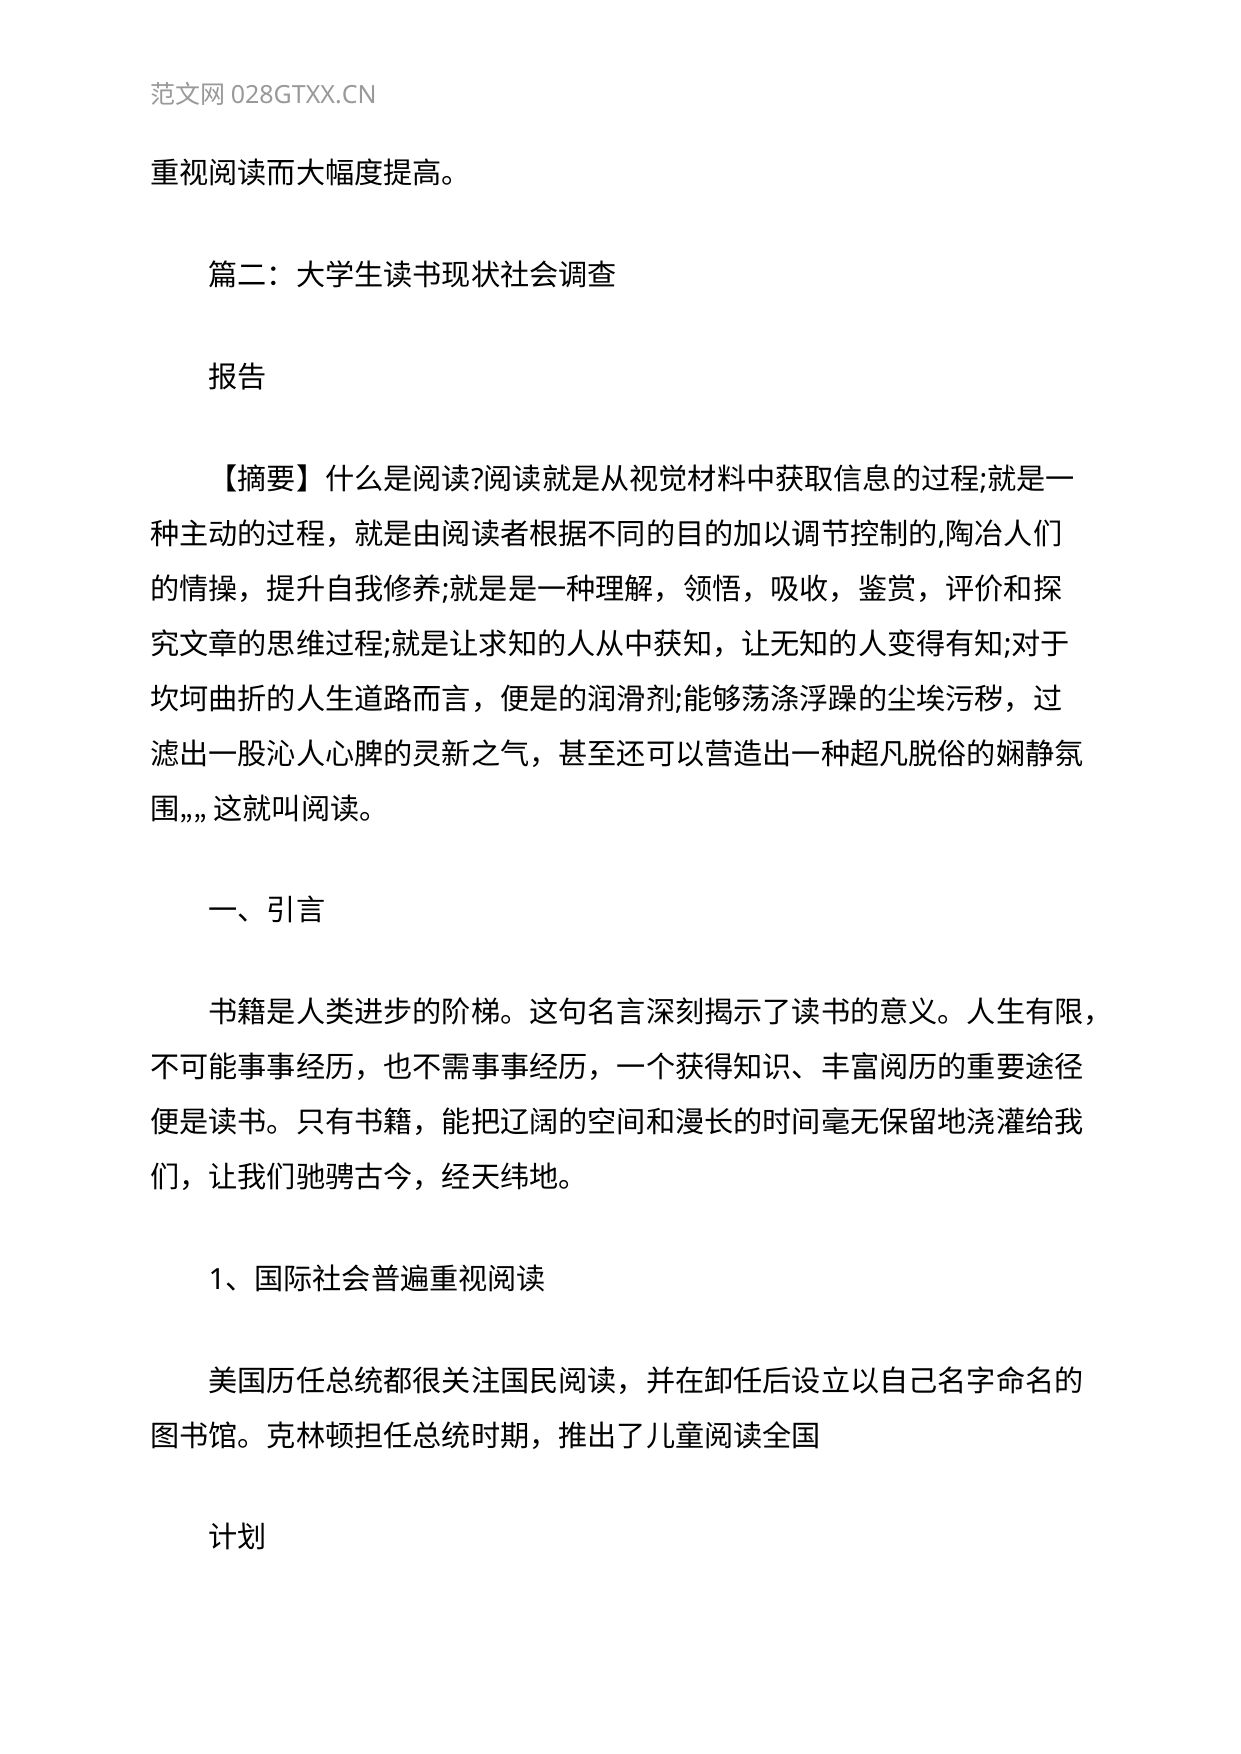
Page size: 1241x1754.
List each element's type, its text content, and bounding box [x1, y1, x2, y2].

text 计划 [150, 1514, 1090, 1556]
text 篇二：大学生读书现状社会调查 [150, 252, 1090, 294]
text 书籍是人类进步的阶梯。这句名言深刻揭示了读书的意义。人生有限，不可能事事经历，也不需事事经历，一个获得知识、丰富阅历的重要途径便是读书。只有书籍，能把辽阔的空间和漫长的时间毫无保留地浇灌给我们，让我们驰骋古今，经天纬地。 [150, 989, 1090, 1196]
text 【摘要】什么是阅读?阅读就是从视觉材料中获取信息的过程;就是一种主动的过程，就是由阅读者根据不同的目的加以调节控制的,陶冶人们的情操，提升自我修养;就是是一种理解，领悟，吸收，鉴赏，评价和探究文章的思维过程;就是让求知的人从中获知，让无知的人变得有知;对于坎坷曲折的人生道路而言，便是的润滑剂;能够荡涤浮躁的尘埃污秽，过滤出一股沁人心脾的灵新之气，甚至还可以营造出一种超凡脱俗的娴静氛围„„ 这就叫阅读。 [150, 455, 1090, 827]
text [150, 150, 1090, 192]
text 美国历任总统都很关注国民阅读，并在卸任后设立以自己名字命名的图书馆。克林顿担任总统时期，推出了儿童阅读全国 [150, 1357, 1090, 1454]
text 1、国际社会普遍重视阅读 [150, 1255, 1090, 1298]
text 报告 [150, 353, 1090, 396]
text 一、引言 [150, 887, 1090, 929]
